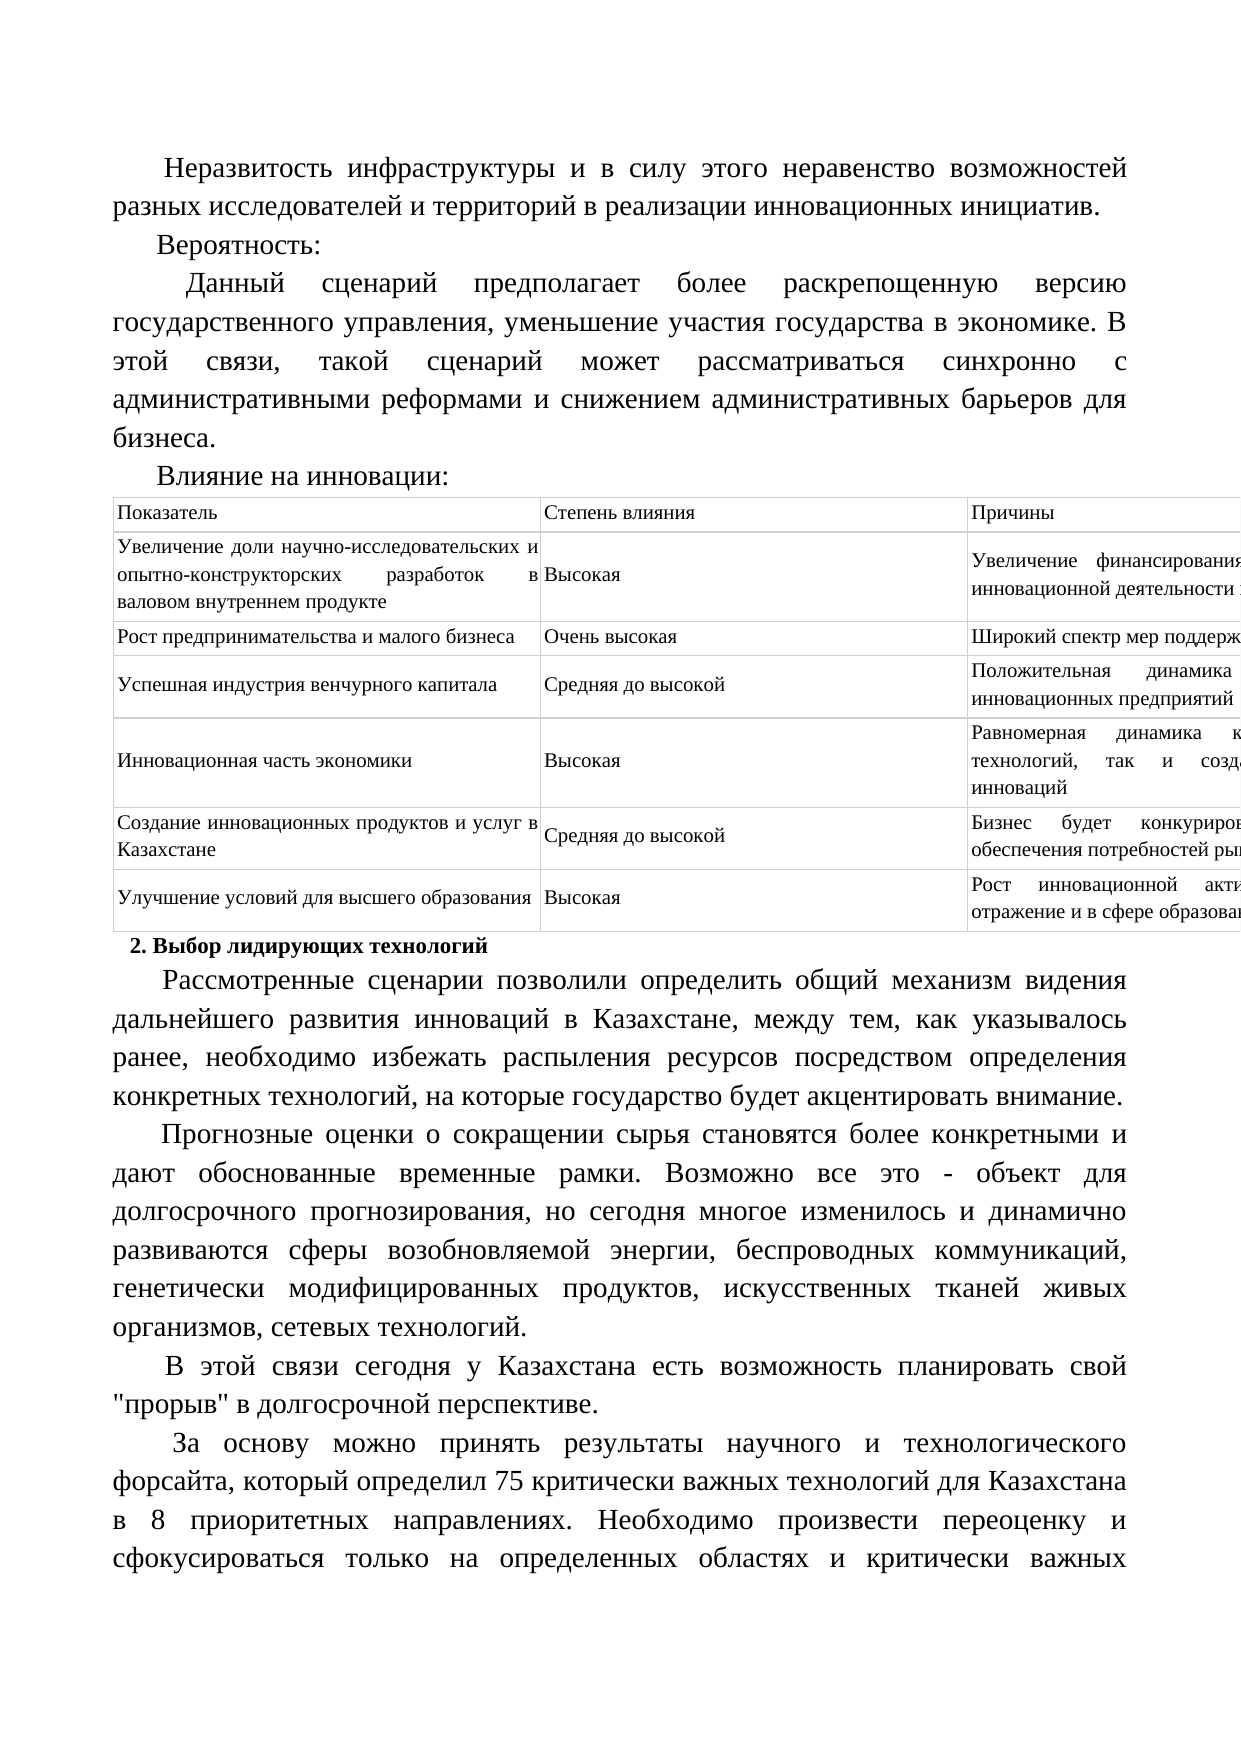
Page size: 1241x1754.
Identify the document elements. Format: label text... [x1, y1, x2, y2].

table_cell Очень высокая [541, 622, 967, 655]
table_header Степень влияния [541, 498, 967, 531]
table_cell Широкий спектр мер поддержки государством [968, 622, 1240, 655]
table_cell Высокая [541, 870, 967, 931]
table_header Показатель [114, 498, 540, 531]
table_cell Успешная индустрия венчурного капитала [114, 656, 540, 717]
table_cell Равномерная динамика как трансферта технологий, так и создания реальных инноваций [968, 719, 1240, 807]
table_cell Рост предпринимательства и малого бизнеса [114, 622, 540, 655]
table_cell Высокая [541, 719, 967, 807]
text Рассмотренные сценарии позволили определить общий механизм видения дальнейшего развития инноваций в Казахстане, между тем, как указывалось ранее, необходимо избежать распыления ресурсов посредством определения конкретных технологий, на которые государство будет акцентировать внимание. [112, 962, 1128, 1111]
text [112, 1425, 1128, 1574]
table_cell Средняя до высокой [541, 808, 967, 869]
text Неразвитость инфраструктуры и в силу этого неравенство возможностей разных исследователей и территорий в реализации инновационных инициатив. [112, 150, 1128, 222]
text Прогнозные оценки о сокращении сырья становятся более конкретными и дают обоснованные временные рамки. Возможно все это - объект для долгосрочного прогнозирования, но сегодня многое изменилось и динамично развиваются сферы возобновляемой энергии, беспроводных коммуникаций, генетически модифицированных продуктов, искусственных тканей живых организмов, сетевых технологий. [112, 1116, 1128, 1343]
text Влияние на инновации: [112, 458, 1128, 492]
table_cell Положительная динамика в развитии инновационных предприятий [968, 656, 1240, 717]
text 2. Выбор лидирующих технологий [112, 932, 1128, 958]
table_cell Инновационная часть экономики [114, 719, 540, 807]
text Вероятность: [112, 227, 1128, 261]
text Данный сценарий предполагает более раскрепощенную версию государственного управления, уменьшение участия государства в экономике. В этой связи, такой сценарий может рассматриваться синхронно с административными реформами и снижением административных барьеров для бизнеса. [112, 266, 1128, 453]
table_cell Средняя до высокой [541, 656, 967, 717]
table_cell Рост инновационной активности найдет отражение и в сфере образования [968, 870, 1240, 931]
table_cell Увеличение доли научно-исследовательских и опытно-конструкторских разработок в валовом внутреннем продукте [114, 533, 540, 621]
table_header Причины [968, 498, 1240, 531]
table_cell Высокая [541, 533, 967, 621]
table_cell Создание инновационных продуктов и услуг в Казахстане [114, 808, 540, 869]
table_cell Улучшение условий для высшего образования [114, 870, 540, 931]
text В этой связи сегодня у Казахстана есть возможность планировать свой "прорыв" в долгосрочной перспективе. [112, 1348, 1128, 1420]
table_cell Бизнес будет конкурировать в целях обеспечения потребностей рынка [968, 808, 1240, 869]
table_cell Увеличение финансирования и поощрения инновационной деятельности государством [968, 533, 1240, 621]
